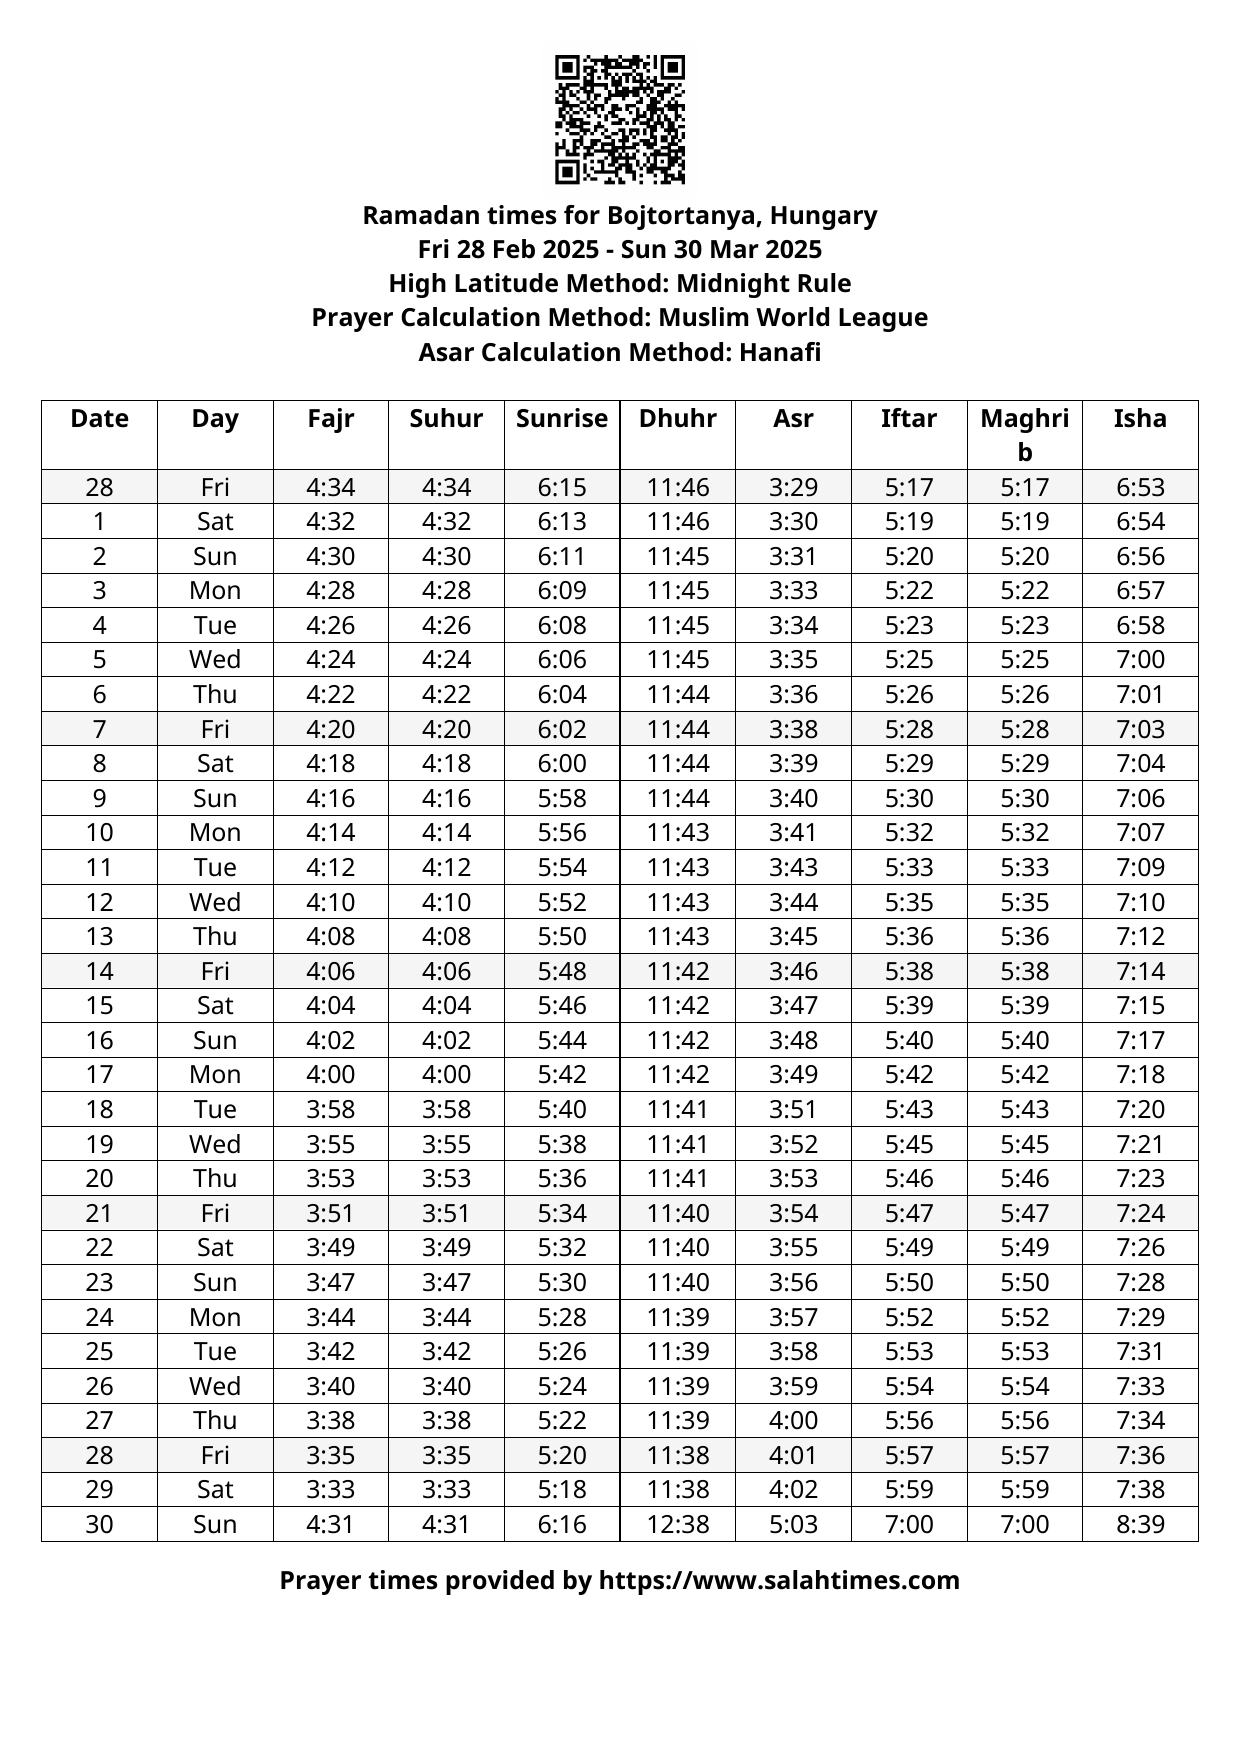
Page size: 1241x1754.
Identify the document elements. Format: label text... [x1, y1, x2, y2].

table_cell 3:40 [389, 1369, 504, 1402]
table_cell 7:00 [1083, 643, 1198, 676]
table_cell 28 [42, 470, 157, 503]
table_cell 11:44 [621, 746, 735, 780]
table_cell 11 [42, 850, 157, 884]
table_cell 5:46 [968, 1161, 1082, 1195]
table_cell Fri [158, 1438, 273, 1472]
table_cell 5:52 [852, 1300, 967, 1333]
table_cell 4:30 [274, 539, 388, 572]
table_cell 5:50 [505, 919, 619, 953]
table_cell 5:52 [505, 885, 619, 918]
table_cell Sat [158, 1231, 273, 1264]
table_cell 11:42 [621, 1058, 735, 1091]
table_cell 4 [42, 608, 157, 642]
table_cell 4:20 [274, 712, 388, 745]
table_cell 4:10 [389, 885, 504, 918]
table_cell 5:57 [968, 1438, 1082, 1472]
table_cell 6:11 [505, 539, 619, 572]
table_cell 3:36 [736, 677, 851, 711]
table_cell 3:47 [389, 1265, 504, 1299]
table_cell 5:30 [968, 781, 1082, 814]
table_cell 18 [42, 1092, 157, 1126]
table_cell 7:14 [1083, 954, 1198, 987]
table_cell 3:38 [389, 1404, 504, 1437]
table_cell Mon [158, 816, 273, 849]
table_cell 7 [42, 712, 157, 745]
table_cell 3:58 [736, 1334, 851, 1368]
table_cell 11:39 [621, 1369, 735, 1402]
table_cell 4:22 [274, 677, 388, 711]
table_cell 5:25 [852, 643, 967, 676]
table_cell 4:08 [274, 919, 388, 953]
table_cell 3:33 [736, 574, 851, 607]
table_cell 19 [42, 1127, 157, 1160]
table_cell 5:56 [852, 1404, 967, 1437]
table_cell 11:46 [621, 504, 735, 538]
table_cell Tue [158, 1334, 273, 1368]
table_cell 5:23 [968, 608, 1082, 642]
table_cell Sat [158, 746, 273, 780]
table_cell 11:39 [621, 1404, 735, 1437]
table_cell 3:53 [736, 1161, 851, 1195]
table_cell 6:09 [505, 574, 619, 607]
table_cell 4:26 [389, 608, 504, 642]
table_cell 4:04 [274, 989, 388, 1022]
table_header Isha [1083, 401, 1198, 469]
table_cell 3:43 [736, 850, 851, 884]
table_cell 11:43 [621, 850, 735, 884]
table_cell Thu [158, 677, 273, 711]
table_cell 5:35 [852, 885, 967, 918]
table_cell 3:33 [389, 1473, 504, 1506]
table_cell 3:31 [736, 539, 851, 572]
table_cell 1 [42, 504, 157, 538]
table_cell Fri [158, 1196, 273, 1229]
table_cell 6:16 [505, 1507, 619, 1541]
table_cell 3:46 [736, 954, 851, 987]
table_cell 5:24 [505, 1369, 619, 1402]
table_cell 5:56 [968, 1404, 1082, 1437]
table_cell 7:04 [1083, 746, 1198, 780]
table_cell Sat [158, 1473, 273, 1506]
table_cell Thu [158, 1404, 273, 1437]
table_cell 4:26 [274, 608, 388, 642]
table_cell 5:50 [852, 1265, 967, 1299]
table_cell 11:43 [621, 919, 735, 953]
table_cell 6:08 [505, 608, 619, 642]
table_cell 5:45 [968, 1127, 1082, 1160]
table_cell 5:19 [968, 504, 1082, 538]
table_cell 5:26 [505, 1334, 619, 1368]
table_cell 5:53 [968, 1334, 1082, 1368]
table_cell 11:44 [621, 677, 735, 711]
table_cell 7:12 [1083, 919, 1198, 953]
table_cell 4:28 [274, 574, 388, 607]
table_header Iftar [852, 401, 967, 469]
table_cell 11:42 [621, 1023, 735, 1057]
table_cell Sun [158, 1265, 273, 1299]
table_cell 4:34 [274, 470, 388, 503]
picture [542, 41, 699, 198]
table_cell 5:54 [968, 1369, 1082, 1402]
table_cell 3:35 [736, 643, 851, 676]
table_cell 5:22 [852, 574, 967, 607]
table_cell 5:29 [968, 746, 1082, 780]
table_cell 7:24 [1083, 1196, 1198, 1229]
table_cell 7:15 [1083, 989, 1198, 1022]
table_cell 7:10 [1083, 885, 1198, 918]
table_cell 5:43 [852, 1092, 967, 1126]
table_cell 6:56 [1083, 539, 1198, 572]
table_header Date [42, 401, 157, 469]
table_cell Fri [158, 954, 273, 987]
table_cell 5:36 [852, 919, 967, 953]
table_cell 5:56 [505, 816, 619, 849]
text Ramadan times for Bojtortanya, Hungary [42, 198, 1198, 232]
table_cell 7:09 [1083, 850, 1198, 884]
table_cell 12:38 [621, 1507, 735, 1541]
table_cell 7:07 [1083, 816, 1198, 849]
table_cell 4:00 [736, 1404, 851, 1437]
table_cell 7:06 [1083, 781, 1198, 814]
table_cell 7:20 [1083, 1092, 1198, 1126]
table_cell 11:43 [621, 885, 735, 918]
text High Latitude Method: Midnight Rule [42, 266, 1198, 300]
table_cell 7:36 [1083, 1438, 1198, 1472]
table_cell 23 [42, 1265, 157, 1299]
table_cell 13 [42, 919, 157, 953]
table_cell 3:44 [736, 885, 851, 918]
table_cell 5:33 [968, 850, 1082, 884]
table_cell Wed [158, 885, 273, 918]
table_cell 5:36 [968, 919, 1082, 953]
table_cell 3:38 [274, 1404, 388, 1437]
table_cell 7:18 [1083, 1058, 1198, 1091]
table_cell 11:45 [621, 643, 735, 676]
table_cell 5:36 [505, 1161, 619, 1195]
table_cell 7:23 [1083, 1161, 1198, 1195]
table_cell 6:04 [505, 677, 619, 711]
table_cell 5:26 [968, 677, 1082, 711]
table_cell 3:58 [389, 1092, 504, 1126]
table_cell 27 [42, 1404, 157, 1437]
table_cell 7:31 [1083, 1334, 1198, 1368]
table_cell 6 [42, 677, 157, 711]
table_cell 29 [42, 1473, 157, 1506]
table_cell 3:51 [736, 1092, 851, 1126]
table_cell 3:49 [736, 1058, 851, 1091]
table_cell 5:38 [968, 954, 1082, 987]
table_cell 5:38 [505, 1127, 619, 1160]
table_cell 11:44 [621, 781, 735, 814]
table_cell 28 [42, 1438, 157, 1472]
table_cell 3:44 [274, 1300, 388, 1333]
table_cell 7:38 [1083, 1473, 1198, 1506]
table_cell 4:30 [389, 539, 504, 572]
table_cell 6:00 [505, 746, 619, 780]
table_cell 3:55 [389, 1127, 504, 1160]
table_cell 4:31 [274, 1507, 388, 1541]
table_cell 3:35 [389, 1438, 504, 1472]
table_cell 4:20 [389, 712, 504, 745]
table_cell Thu [158, 1161, 273, 1195]
table_cell 5:38 [852, 954, 967, 987]
table_cell 11:43 [621, 816, 735, 849]
table_cell 6:13 [505, 504, 619, 538]
table_cell 11:41 [621, 1161, 735, 1195]
table_cell 3:38 [736, 712, 851, 745]
table_cell 5:28 [968, 712, 1082, 745]
table_cell Thu [158, 919, 273, 953]
text Fri 28 Feb 2025 - Sun 30 Mar 2025 [42, 232, 1198, 266]
table_cell 3:51 [274, 1196, 388, 1229]
table_cell 5:03 [736, 1507, 851, 1541]
table_cell 5:48 [505, 954, 619, 987]
table_cell 6:57 [1083, 574, 1198, 607]
table_cell 6:54 [1083, 504, 1198, 538]
table_cell 7:03 [1083, 712, 1198, 745]
table_cell 20 [42, 1161, 157, 1195]
table_cell Sun [158, 781, 273, 814]
table_cell 5:58 [505, 781, 619, 814]
table_cell 3:33 [274, 1473, 388, 1506]
table_cell 4:31 [389, 1507, 504, 1541]
table_cell 3:35 [274, 1438, 388, 1472]
table_cell 3 [42, 574, 157, 607]
table_cell 4:22 [389, 677, 504, 711]
table_cell 5:53 [852, 1334, 967, 1368]
table_cell 5:29 [852, 746, 967, 780]
table_cell 7:29 [1083, 1300, 1198, 1333]
table_cell 3:53 [389, 1161, 504, 1195]
table_cell 7:00 [852, 1507, 967, 1541]
table_cell 5:39 [852, 989, 967, 1022]
table_cell Fri [158, 712, 273, 745]
table_cell 11:38 [621, 1438, 735, 1472]
table_cell 4:02 [736, 1473, 851, 1506]
table_cell 5:17 [852, 470, 967, 503]
table_cell Wed [158, 1369, 273, 1402]
table_cell 5:26 [852, 677, 967, 711]
table_cell 3:58 [274, 1092, 388, 1126]
table_cell 5:45 [852, 1127, 967, 1160]
table_cell 12 [42, 885, 157, 918]
table_cell 11:40 [621, 1231, 735, 1264]
table_cell 5:47 [968, 1196, 1082, 1229]
table_cell 4:18 [389, 746, 504, 780]
table_cell 5:32 [852, 816, 967, 849]
table_cell 4:06 [274, 954, 388, 987]
table_cell 11:40 [621, 1196, 735, 1229]
table_cell 22 [42, 1231, 157, 1264]
table_cell 4:12 [389, 850, 504, 884]
table_cell 5:42 [968, 1058, 1082, 1091]
table_cell 3:49 [389, 1231, 504, 1264]
table_cell 11:39 [621, 1334, 735, 1368]
table_cell 11:44 [621, 712, 735, 745]
table_cell 5:22 [968, 574, 1082, 607]
table_cell 5:25 [968, 643, 1082, 676]
table_cell 2 [42, 539, 157, 572]
table_cell 4:16 [389, 781, 504, 814]
table_cell 5:42 [505, 1058, 619, 1091]
table_cell 3:30 [736, 504, 851, 538]
table_cell 7:34 [1083, 1404, 1198, 1437]
table_cell 11:45 [621, 574, 735, 607]
table_cell 15 [42, 989, 157, 1022]
table_cell 5:20 [852, 539, 967, 572]
table_cell 3:59 [736, 1369, 851, 1402]
table_cell 10 [42, 816, 157, 849]
table_header Asr [736, 401, 851, 469]
table_cell 5:20 [505, 1438, 619, 1472]
table_cell 11:39 [621, 1300, 735, 1333]
table_cell 5:19 [852, 504, 967, 538]
table_cell 5:43 [968, 1092, 1082, 1126]
table_header Maghrib [968, 401, 1082, 469]
table_cell 5:17 [968, 470, 1082, 503]
table_cell 3:57 [736, 1300, 851, 1333]
table_cell 5:18 [505, 1473, 619, 1506]
table_cell 4:18 [274, 746, 388, 780]
table_cell Sun [158, 539, 273, 572]
table_cell 3:34 [736, 608, 851, 642]
table_cell 25 [42, 1334, 157, 1368]
table_cell 3:48 [736, 1023, 851, 1057]
table_cell 7:33 [1083, 1369, 1198, 1402]
table_cell 5:32 [505, 1231, 619, 1264]
table_cell 11:41 [621, 1127, 735, 1160]
table_cell Tue [158, 850, 273, 884]
table_cell 11:45 [621, 608, 735, 642]
table_cell 21 [42, 1196, 157, 1229]
table_cell 6:58 [1083, 608, 1198, 642]
table_cell 5:42 [852, 1058, 967, 1091]
table_cell 11:45 [621, 539, 735, 572]
table_cell 3:55 [736, 1231, 851, 1264]
table_cell Tue [158, 608, 273, 642]
table_cell 4:14 [274, 816, 388, 849]
table_cell 5:44 [505, 1023, 619, 1057]
table_cell 4:00 [274, 1058, 388, 1091]
table_cell 5:57 [852, 1438, 967, 1472]
table_cell Sat [158, 989, 273, 1022]
table_cell 11:38 [621, 1473, 735, 1506]
table_cell 30 [42, 1507, 157, 1541]
table_cell 5:47 [852, 1196, 967, 1229]
table_cell 3:39 [736, 746, 851, 780]
table_cell 4:14 [389, 816, 504, 849]
table_header Dhuhr [621, 401, 735, 469]
table_header Suhur [389, 401, 504, 469]
table_cell 4:10 [274, 885, 388, 918]
table_cell 11:46 [621, 470, 735, 503]
table_cell 3:45 [736, 919, 851, 953]
table_cell 4:02 [389, 1023, 504, 1057]
table_cell 7:28 [1083, 1265, 1198, 1299]
table_cell 5 [42, 643, 157, 676]
table_cell 5:34 [505, 1196, 619, 1229]
table_cell 3:55 [274, 1127, 388, 1160]
table_cell Sun [158, 1023, 273, 1057]
table_cell 11:42 [621, 989, 735, 1022]
table_cell 3:54 [736, 1196, 851, 1229]
table_header Sunrise [505, 401, 619, 469]
table_cell 4:32 [389, 504, 504, 538]
table_cell 5:40 [852, 1023, 967, 1057]
table_cell 5:54 [505, 850, 619, 884]
table_cell 3:42 [389, 1334, 504, 1368]
table_cell 5:28 [852, 712, 967, 745]
table_cell 8:39 [1083, 1507, 1198, 1541]
table_cell 11:41 [621, 1092, 735, 1126]
table_cell Sat [158, 504, 273, 538]
table_cell 5:35 [968, 885, 1082, 918]
table_cell 26 [42, 1369, 157, 1402]
table_cell 3:29 [736, 470, 851, 503]
table_cell 4:12 [274, 850, 388, 884]
text Prayer Calculation Method: Muslim World League [42, 300, 1198, 334]
table_cell 3:56 [736, 1265, 851, 1299]
table_cell 14 [42, 954, 157, 987]
table_cell 5:49 [968, 1231, 1082, 1264]
table_cell 3:52 [736, 1127, 851, 1160]
table_cell Mon [158, 574, 273, 607]
table_cell 5:28 [505, 1300, 619, 1333]
table_cell 6:15 [505, 470, 619, 503]
table_cell 7:26 [1083, 1231, 1198, 1264]
table_cell 8 [42, 746, 157, 780]
table_cell 5:59 [852, 1473, 967, 1506]
table_cell Mon [158, 1058, 273, 1091]
table_cell 3:53 [274, 1161, 388, 1195]
table_cell 5:20 [968, 539, 1082, 572]
table_cell 11:40 [621, 1265, 735, 1299]
table_cell Mon [158, 1300, 273, 1333]
table_cell 5:46 [852, 1161, 967, 1195]
table_cell 4:32 [274, 504, 388, 538]
table_cell 3:41 [736, 816, 851, 849]
table_cell Wed [158, 643, 273, 676]
table_cell 4:08 [389, 919, 504, 953]
text Asar Calculation Method: Hanafi [42, 334, 1198, 368]
table_cell 3:44 [389, 1300, 504, 1333]
table_cell 4:01 [736, 1438, 851, 1472]
table_header Day [158, 401, 273, 469]
table_cell 3:47 [274, 1265, 388, 1299]
table_cell 5:33 [852, 850, 967, 884]
table_cell 4:16 [274, 781, 388, 814]
table_cell 5:59 [968, 1473, 1082, 1506]
table_header Fajr [274, 401, 388, 469]
table_cell 5:49 [852, 1231, 967, 1264]
text Prayer times provided by https://www.salahtimes.com [42, 1563, 1198, 1597]
table_cell 24 [42, 1300, 157, 1333]
table_cell 5:40 [968, 1023, 1082, 1057]
table_cell Fri [158, 470, 273, 503]
table_cell 3:49 [274, 1231, 388, 1264]
table_cell 4:28 [389, 574, 504, 607]
table_cell 5:30 [505, 1265, 619, 1299]
table_cell 6:02 [505, 712, 619, 745]
table_cell Sun [158, 1507, 273, 1541]
table_cell Wed [158, 1127, 273, 1160]
table_cell 5:46 [505, 989, 619, 1022]
table_cell 3:40 [274, 1369, 388, 1402]
table_cell 9 [42, 781, 157, 814]
table_cell 5:52 [968, 1300, 1082, 1333]
table_cell 5:39 [968, 989, 1082, 1022]
table_cell 7:21 [1083, 1127, 1198, 1160]
table_cell 6:06 [505, 643, 619, 676]
table_cell 5:30 [852, 781, 967, 814]
table_cell 5:50 [968, 1265, 1082, 1299]
table_cell 11:42 [621, 954, 735, 987]
table_cell 4:04 [389, 989, 504, 1022]
table_cell 3:42 [274, 1334, 388, 1368]
table_cell 5:23 [852, 608, 967, 642]
table_cell 4:24 [389, 643, 504, 676]
table_cell 3:51 [389, 1196, 504, 1229]
table_cell 4:24 [274, 643, 388, 676]
table_cell 4:06 [389, 954, 504, 987]
table_cell 4:00 [389, 1058, 504, 1091]
table_cell 5:22 [505, 1404, 619, 1437]
table_cell 3:47 [736, 989, 851, 1022]
table_cell 17 [42, 1058, 157, 1091]
table_cell 5:32 [968, 816, 1082, 849]
table_cell 16 [42, 1023, 157, 1057]
table_cell 7:17 [1083, 1023, 1198, 1057]
table_cell 7:00 [968, 1507, 1082, 1541]
table_cell 7:01 [1083, 677, 1198, 711]
table_cell 5:40 [505, 1092, 619, 1126]
table_cell 4:34 [389, 470, 504, 503]
table_cell 4:02 [274, 1023, 388, 1057]
table_cell 5:54 [852, 1369, 967, 1402]
table_cell 6:53 [1083, 470, 1198, 503]
table_cell 3:40 [736, 781, 851, 814]
table_cell Tue [158, 1092, 273, 1126]
